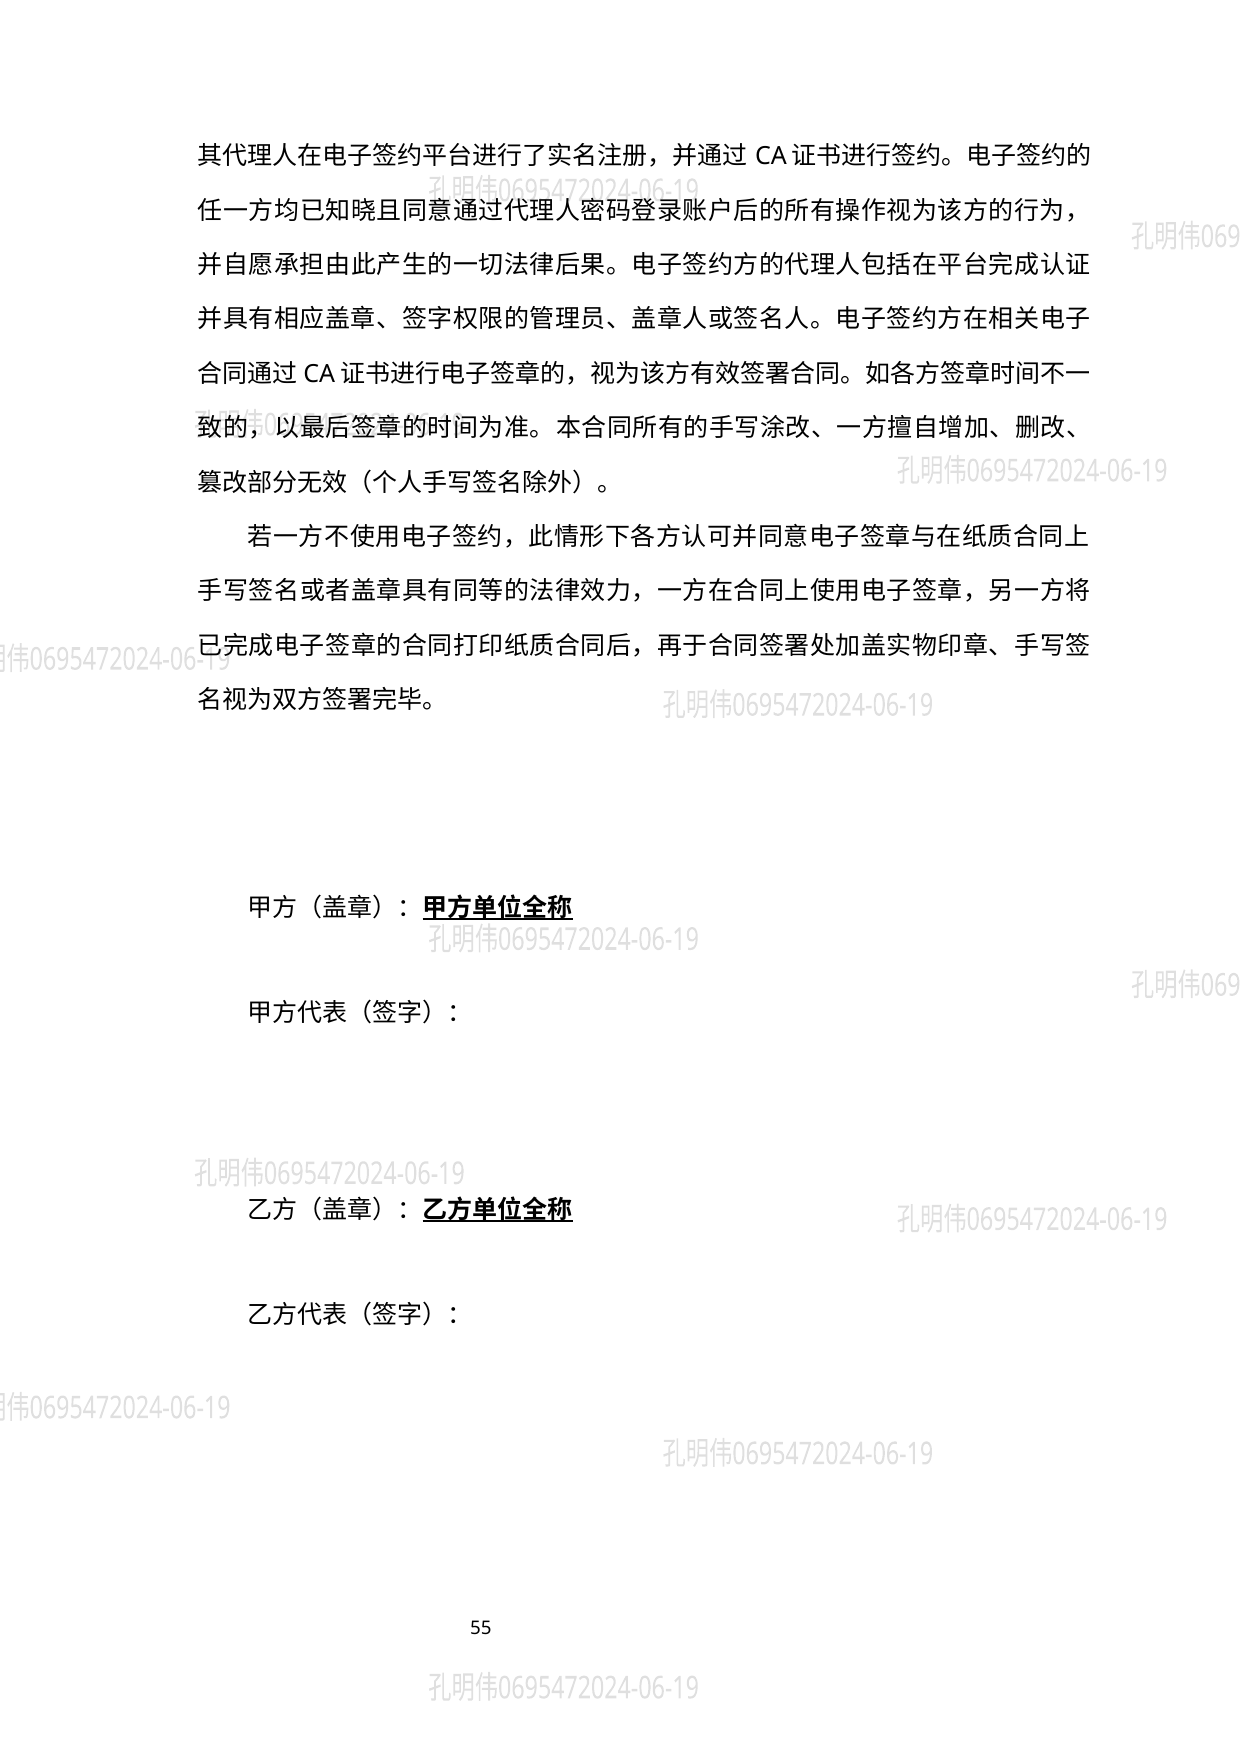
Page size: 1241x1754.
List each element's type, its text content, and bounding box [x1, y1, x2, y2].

text 若一方不使用电子签约，此情形下各方认可并同意电子签章与在纸质合同上手写签名或者盖章具有同等的法律效力，一方在合同上使用电子签章，另一方将已完成电子签章的合同打印纸质合同后，再于合同签署处加盖实物印章、手写签名视为双方签署完毕。 [198, 516, 1092, 716]
text 甲方代表（签字）： [198, 992, 1092, 1029]
text 乙方（盖章）：乙方单位全称 [198, 1189, 1092, 1226]
text 甲方（盖章）：甲方单位全称 [198, 887, 1092, 923]
text 乙方代表（签字）： [198, 1295, 1092, 1331]
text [198, 136, 1092, 498]
